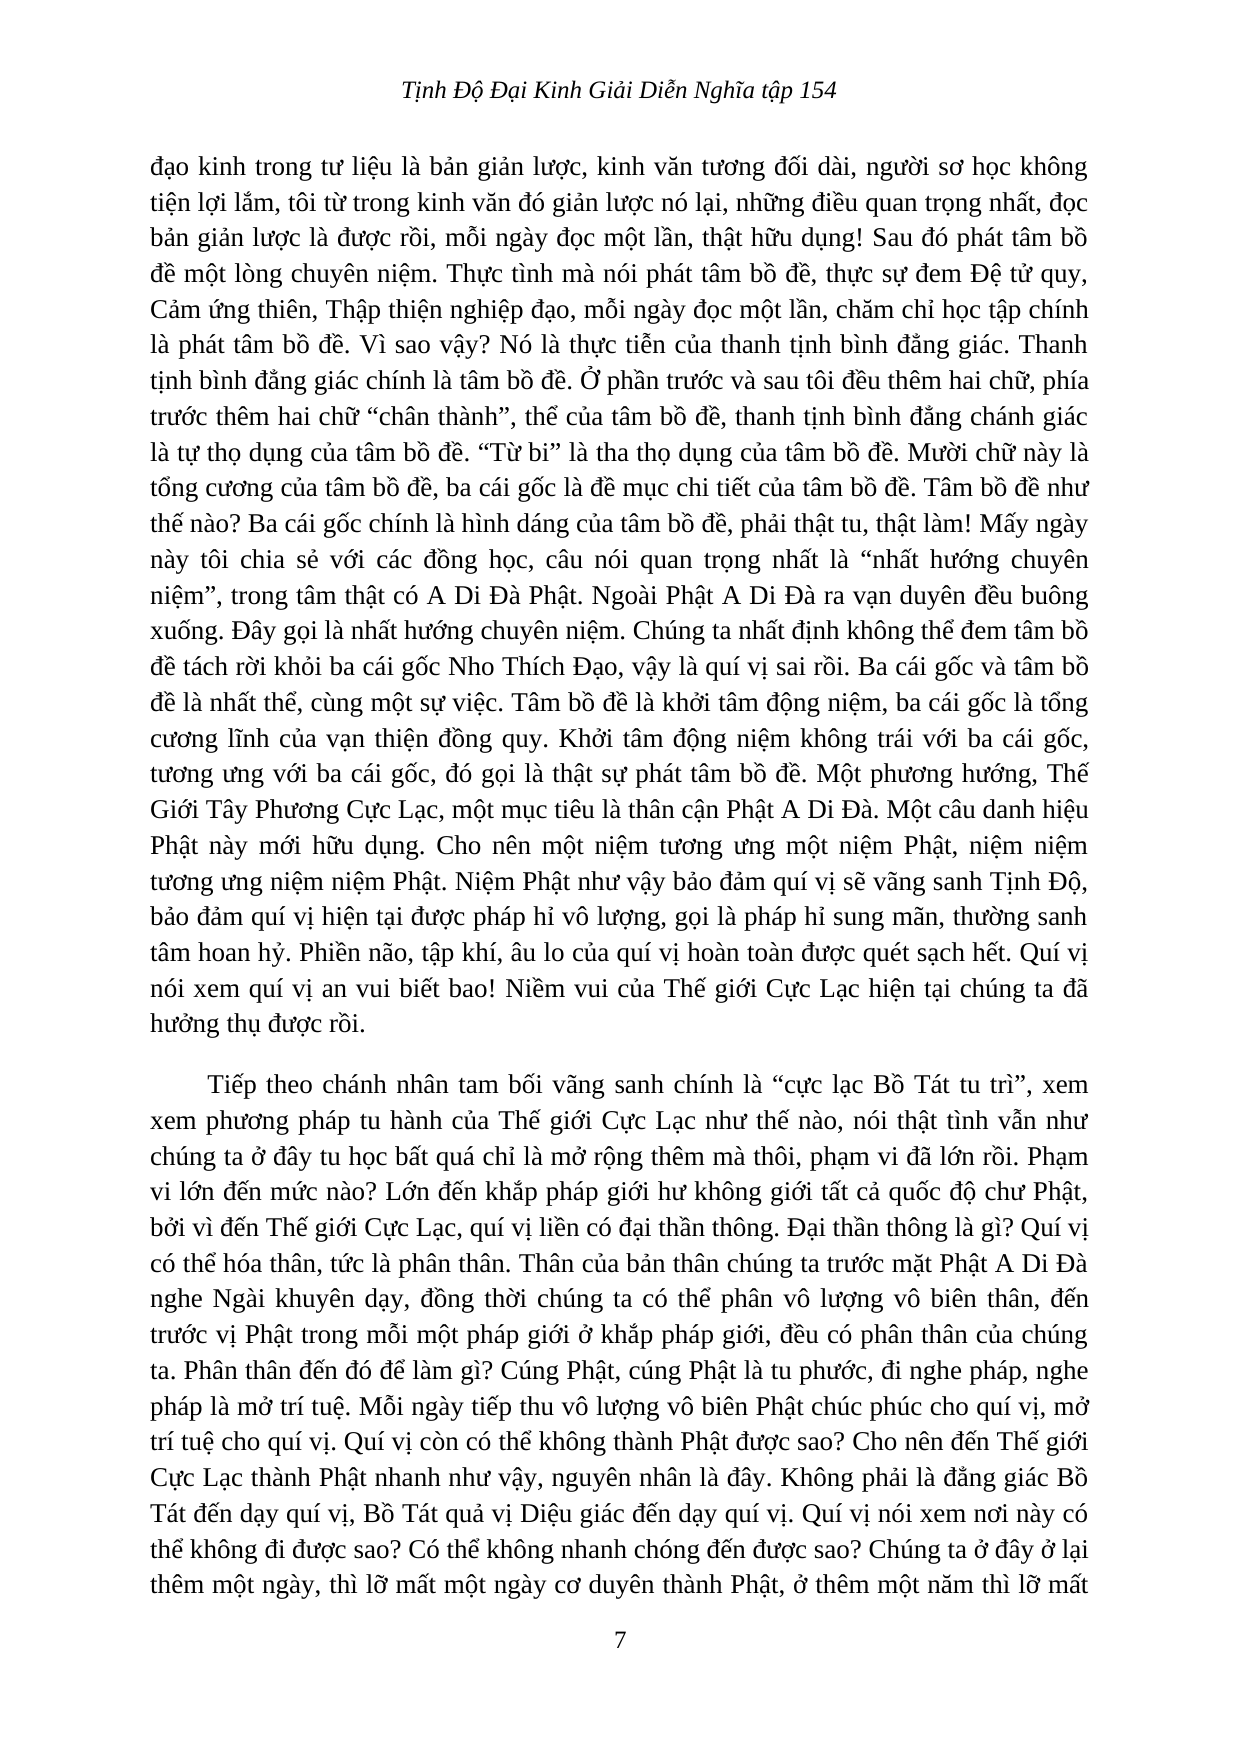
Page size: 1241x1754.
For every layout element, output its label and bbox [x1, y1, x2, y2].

text [150, 1068, 1090, 1599]
text [150, 150, 1090, 1039]
